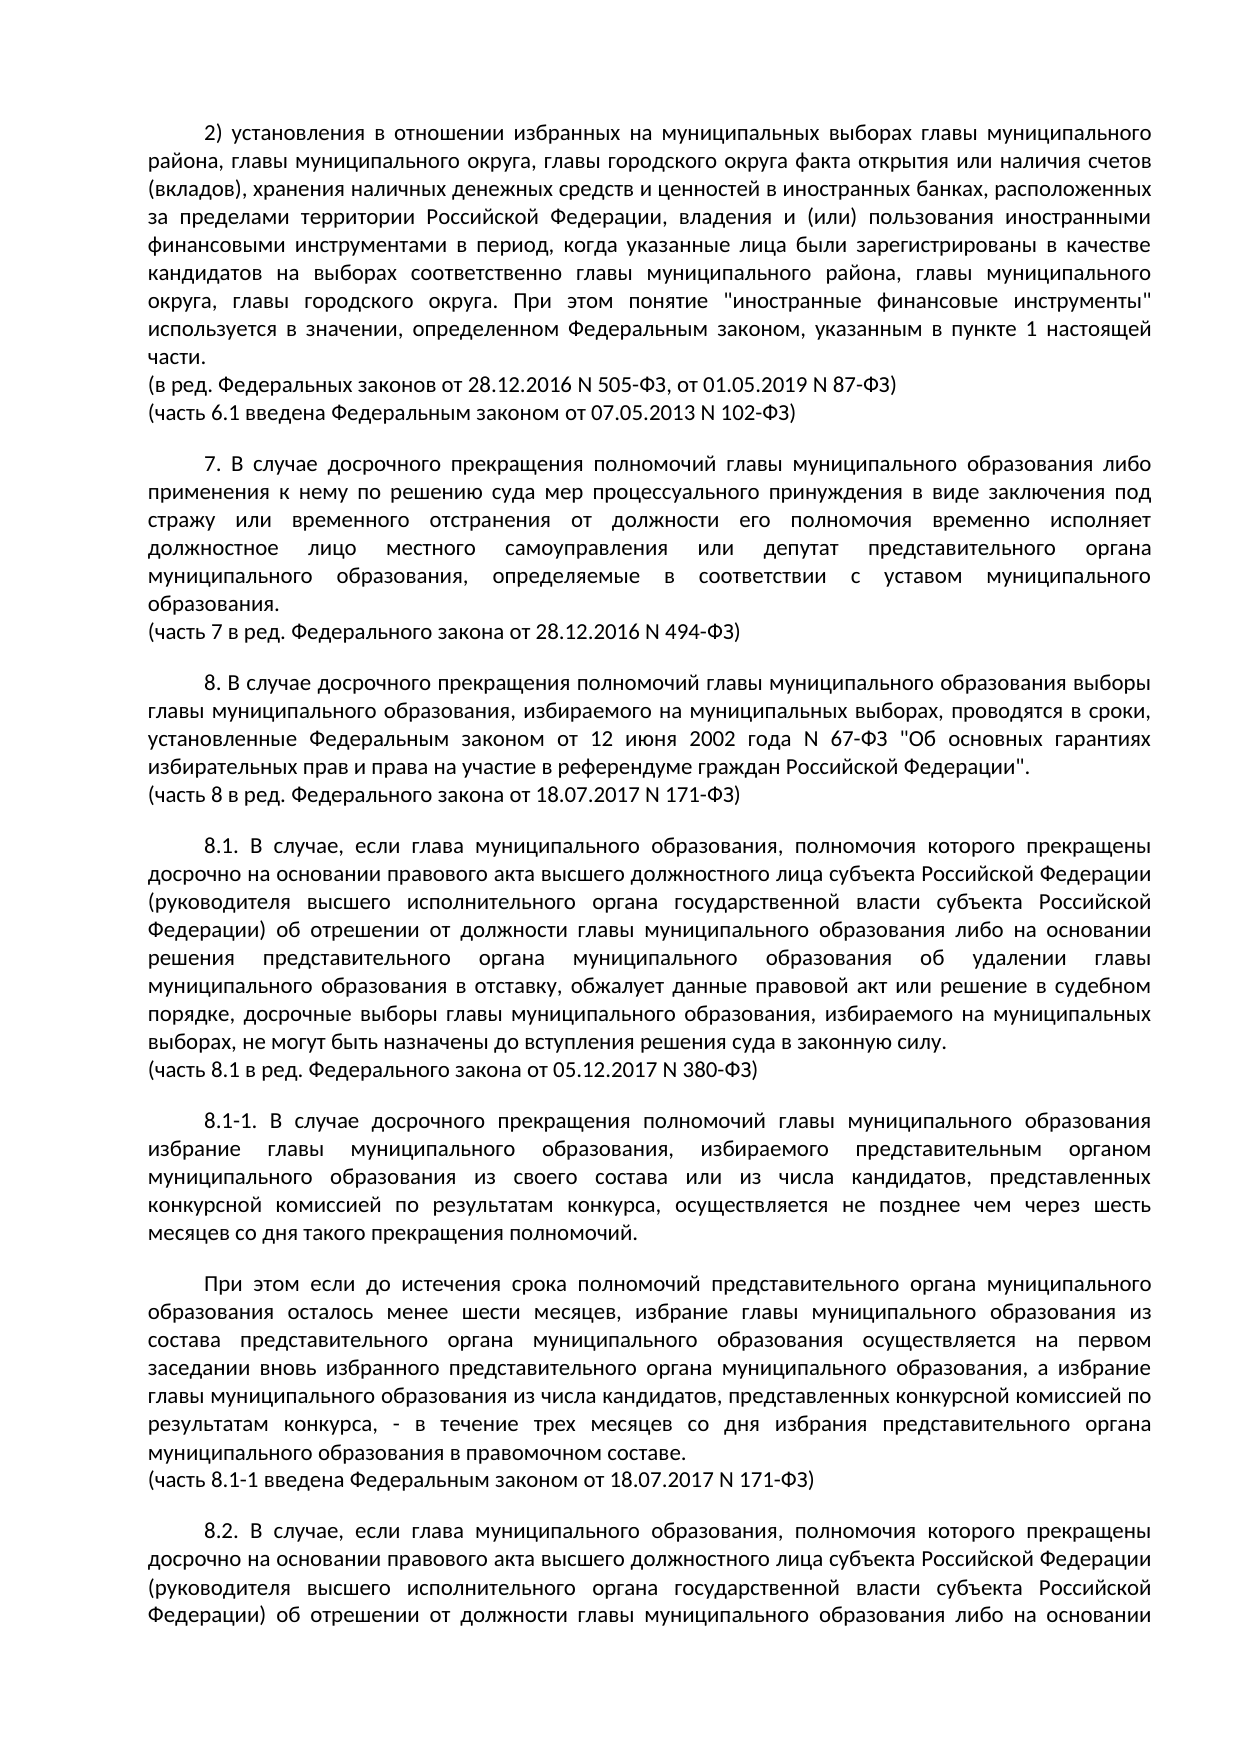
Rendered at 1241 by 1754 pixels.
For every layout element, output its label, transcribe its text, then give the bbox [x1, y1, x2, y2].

text (в ред. Федеральных законов от 28.12.2016 N 505-ФЗ, от 01.05.2019 N 87-ФЗ) [148, 370, 1152, 398]
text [148, 1517, 1152, 1629]
text 2) установления в отношении избранных на муниципальных выборах главы муниципального района, главы муниципального округа, главы городского округа факта открытия или наличия счетов (вкладов), хранения наличных денежных средств и ценностей в иностранных банках, расположенных за пределами территории Российской Федерации, владения и (или) пользования иностранными финансовыми инструментами в период, когда указанные лица были зарегистрированы в качестве кандидатов на выборах соответственно главы муниципального района, главы муниципального округа, главы городского округа. При этом понятие "иностранные финансовые инструменты" используется в значении, определенном Федеральным законом, указанным в пункте 1 настоящей части. [148, 118, 1152, 370]
text (часть 6.1 введена Федеральным законом от 07.05.2013 N 102-ФЗ) [148, 398, 1152, 426]
text 8.1. В случае, если глава муниципального образования, полномочия которого прекращены досрочно на основании правового акта высшего должностного лица субъекта Российской Федерации (руководителя высшего исполнительного органа государственной власти субъекта Российской Федерации) об отрешении от должности главы муниципального образования либо на основании решения представительного органа муниципального образования об удалении главы муниципального образования в отставку, обжалует данные правовой акт или решение в судебном порядке, досрочные выборы главы муниципального образования, избираемого на муниципальных выборах, не могут быть назначены до вступления решения суда в законную силу. [148, 831, 1152, 1056]
text (часть 8.1-1 введена Федеральным законом от 18.07.2017 N 171-ФЗ) [148, 1466, 1152, 1494]
text При этом если до истечения срока полномочий представительного органа муниципального образования осталось менее шести месяцев, избрание главы муниципального образования из состава представительного органа муниципального образования осуществляется на первом заседании вновь избранного представительного органа муниципального образования, а избрание главы муниципального образования из числа кандидатов, представленных конкурсной комиссией по результатам конкурса, - в течение трех месяцев со дня избрания представительного органа муниципального образования в правомочном составе. [148, 1269, 1152, 1466]
text (часть 8.1 в ред. Федерального закона от 05.12.2017 N 380-ФЗ) [148, 1056, 1152, 1083]
text 8.1-1. В случае досрочного прекращения полномочий главы муниципального образования избрание главы муниципального образования, избираемого представительным органом муниципального образования из своего состава или из числа кандидатов, представленных конкурсной комиссией по результатам конкурса, осуществляется не позднее чем через шесть месяцев со дня такого прекращения полномочий. [148, 1106, 1152, 1247]
text (часть 8 в ред. Федерального закона от 18.07.2017 N 171-ФЗ) [148, 780, 1152, 808]
text 7. В случае досрочного прекращения полномочий главы муниципального образования либо применения к нему по решению суда мер процессуального принуждения в виде заключения под стражу или временного отстранения от должности его полномочия временно исполняет должностное лицо местного самоуправления или депутат представительного органа муниципального образования, определяемые в соответствии с уставом муниципального образования. [148, 449, 1152, 617]
text (часть 7 в ред. Федерального закона от 28.12.2016 N 494-ФЗ) [148, 617, 1152, 645]
text 8. В случае досрочного прекращения полномочий главы муниципального образования выборы главы муниципального образования, избираемого на муниципальных выборах, проводятся в сроки, установленные Федеральным законом от 12 июня 2002 года N 67-ФЗ "Об основных гарантиях избирательных прав и права на участие в референдуме граждан Российской Федерации". [148, 668, 1152, 780]
